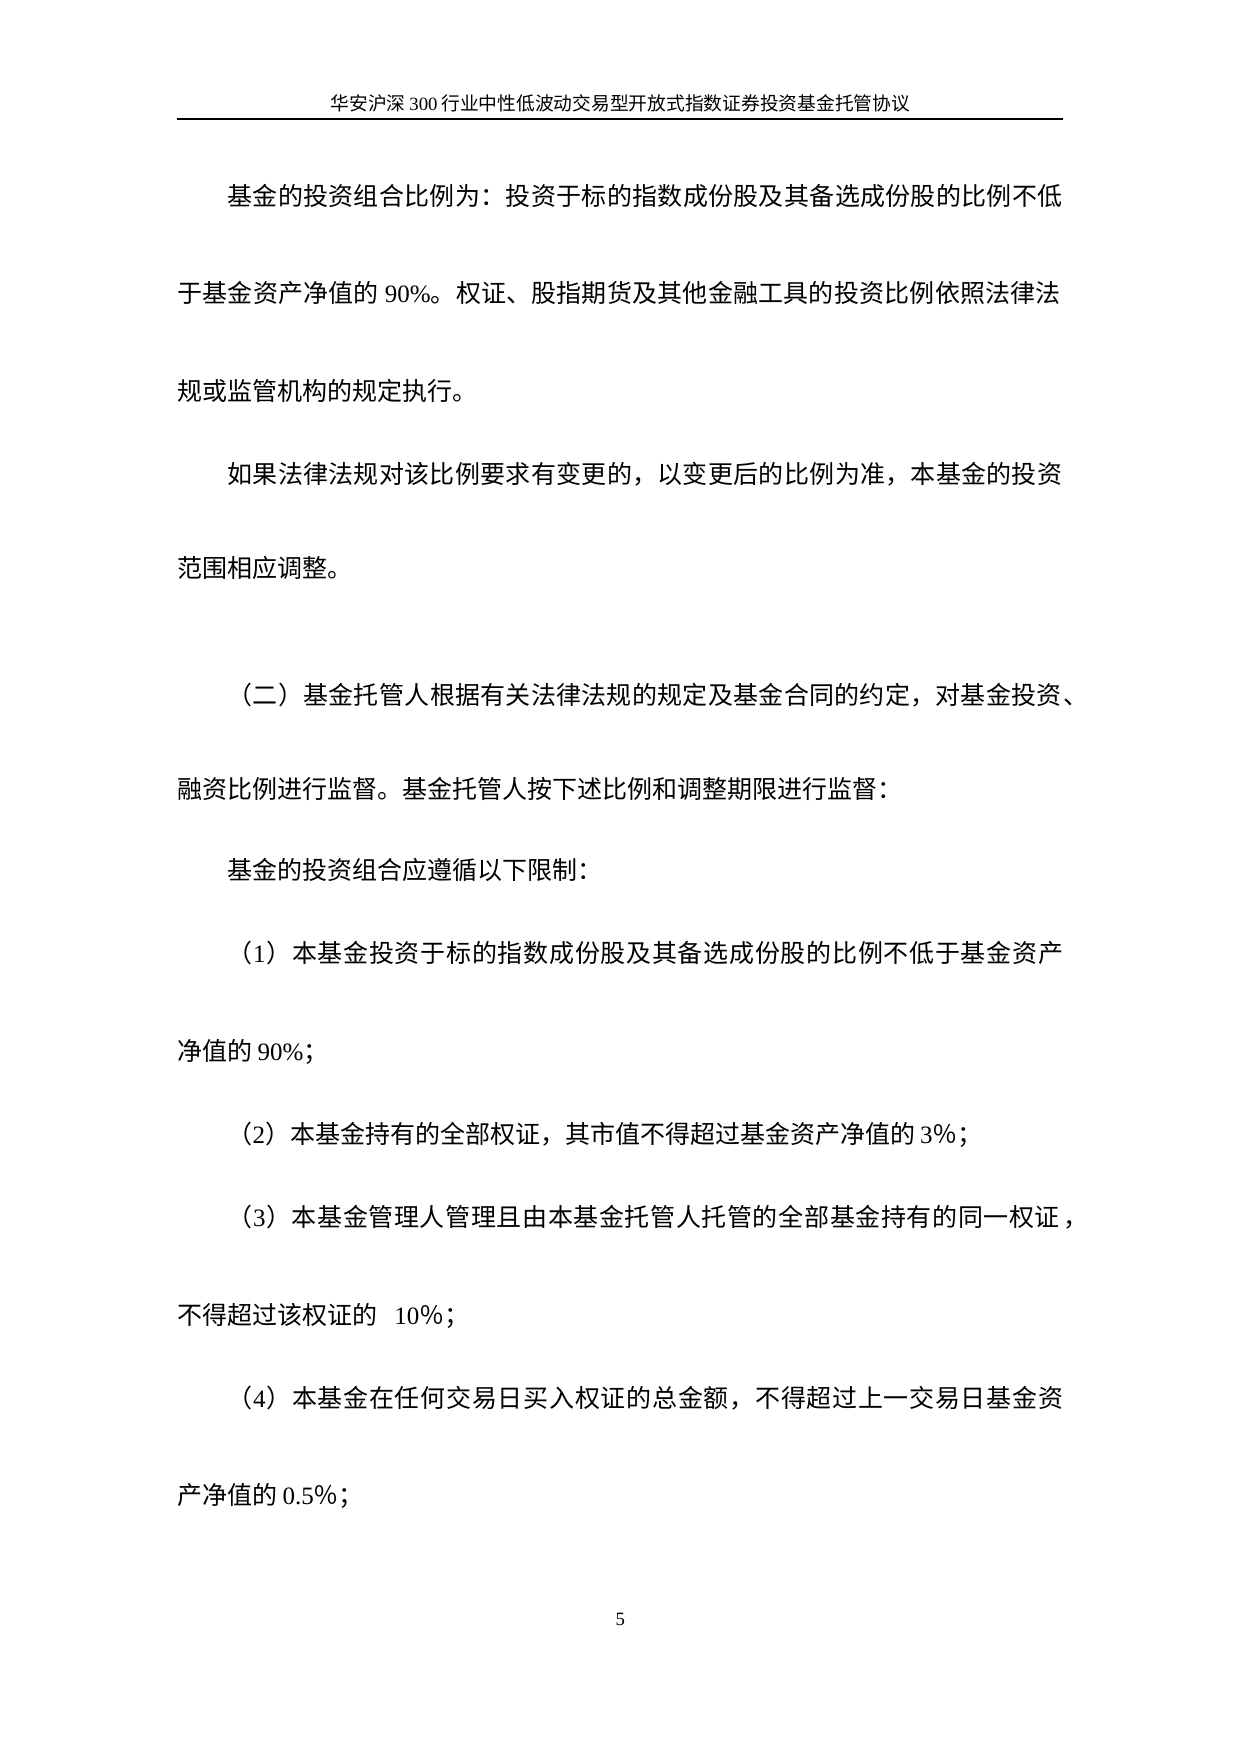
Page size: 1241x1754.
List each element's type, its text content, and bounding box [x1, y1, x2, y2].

text （二）基金托管人根据有关法律法规的规定及基金合同的约定，对基金投资、融资比例进行监督。基金托管人按下述比例和调整期限进行监督： [177, 661, 1063, 820]
text （4）本基金在任何交易日买入权证的总金额，不得超过上一交易日基金资产净值的0.5％； [177, 1364, 1063, 1526]
text 如果法律法规对该比例要求有变更的，以变更后的比例为准，本基金的投资范围相应调整。 [177, 440, 1063, 599]
text （2）本基金持有的全部权证，其市值不得超过基金资产净值的3％； [177, 1100, 1063, 1165]
text （3）本基金管理人管理且由本基金托管人托管的全部基金持有的同一权证，不得超过该权证的 10％； [177, 1183, 1063, 1346]
text 基金的投资组合应遵循以下限制： [177, 836, 1063, 901]
text （1）本基金投资于标的指数成份股及其备选成份股的比例不低于基金资产净值的90%； [177, 919, 1063, 1082]
text 基金的投资组合比例为：投资于标的指数成份股及其备选成份股的比例不低于基金资产净值的90%。权证、股指期货及其他金融工具的投资比例依照法律法规或监管机构的规定执行。 [177, 162, 1063, 422]
